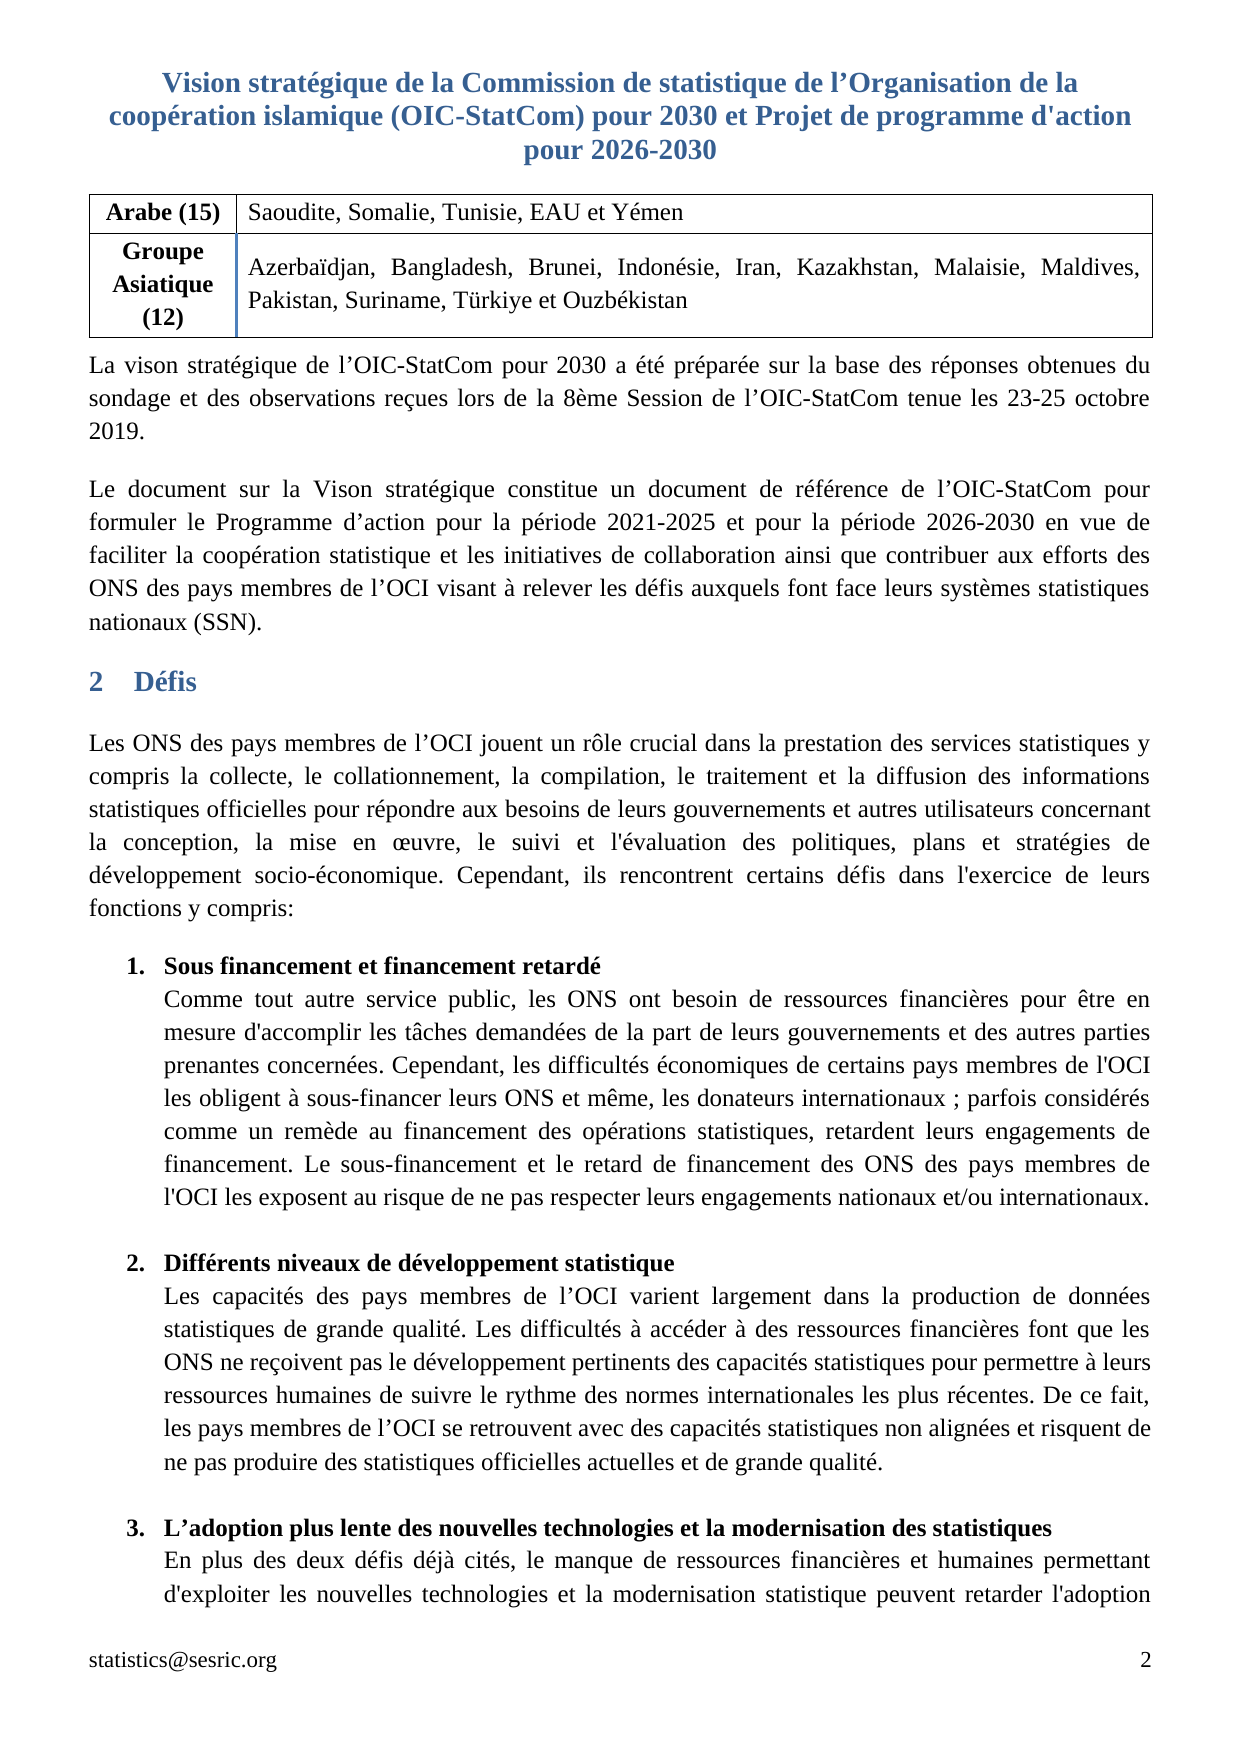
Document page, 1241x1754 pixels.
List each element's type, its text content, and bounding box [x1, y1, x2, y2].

subtitle Défis [89, 664, 1152, 698]
table_cell Groupe Arabe (15) [90, 195, 236, 233]
text Le document sur la Vison stratégique constitue un document de référence de l’OIC-StatCom pour formuler le Programme d’action pour la période 2021-2025 et pour la période 2026-2030 en vue de faciliter la coopération statistique et les initiatives de collaboration ainsi que contribuer aux efforts des ONS des pays membres de l’OCI visant à relever les défis auxquels font face leurs systèmes statistiques nationaux (SSN). [89, 474, 1152, 635]
list L’adoption plus lente des nouvelles technologies et la modernisation des statistiques [126, 1513, 1152, 1541]
text Les ONS des pays membres de l’OCI jouent un rôle crucial dans la prestation des services statistiques y compris la collecte, le collationnement, la compilation, le traitement et la diffusion des informations statistiques officielles pour répondre aux besoins de leurs gouvernements et autres utilisateurs concernant la conception, la mise en œuvre, le suivi et l'évaluation des politiques, plans et stratégies de développement socio-économique. Cependant, ils rencontrent certains défis dans l'exercice de leurs fonctions y compris: [89, 728, 1152, 922]
table_cell Groupe Asiatique (12) [90, 234, 235, 337]
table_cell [237, 195, 1152, 233]
table_cell Azerbaïdjan, Bangladesh, Brunei, Indonésie, Iran, Kazakhstan, Malaisie, Maldives, Pakistan, Suriname, Türkiye et Ouzbékistan [238, 234, 1152, 337]
list Les capacités des pays membres de l’OCI varient largement dans la production de données statistiques de grande qualité. Les difficultés à accéder à des ressources financières font que les ONS ne reçoivent pas le développement pertinents des capacités statistiques pour permettre à leurs ressources humaines de suivre le rythme des normes internationales les plus récentes. De ce fait, les pays membres de l’OCI se retrouvent avec des capacités statistiques non alignées et risquent de ne pas produire des statistiques officielles actuelles et de grande qualité. [164, 1281, 1152, 1475]
list Différents niveaux de développement statistique [126, 1248, 1152, 1277]
list Comme tout autre service public, les ONS ont besoin de ressources financières pour être en mesure d'accomplir les tâches demandées de la part de leurs gouvernements et des autres parties prenantes concernées. Cependant, les difficultés économiques de certains pays membres de l'OCI les obligent à sous-financer leurs ONS et même, les donateurs internationaux ; parfois considérés comme un remède au financement des opérations statistiques, retardent leurs engagements de financement. Le sous-financement et le retard de financement des ONS des pays membres de l'OCI les exposent au risque de ne pas respecter leurs engagements nationaux et/ou internationaux. [164, 984, 1152, 1211]
list Sous financement et financement retardé [126, 951, 1152, 980]
text La vison stratégique de l’OIC-StatCom pour 2030 a été préparée sur la base des réponses obtenues du sondage et des observations reçues lors de la 8ème Session de l’OIC-StatCom tenue les 23-25 octobre 2019. [89, 350, 1152, 445]
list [164, 1546, 1152, 1607]
